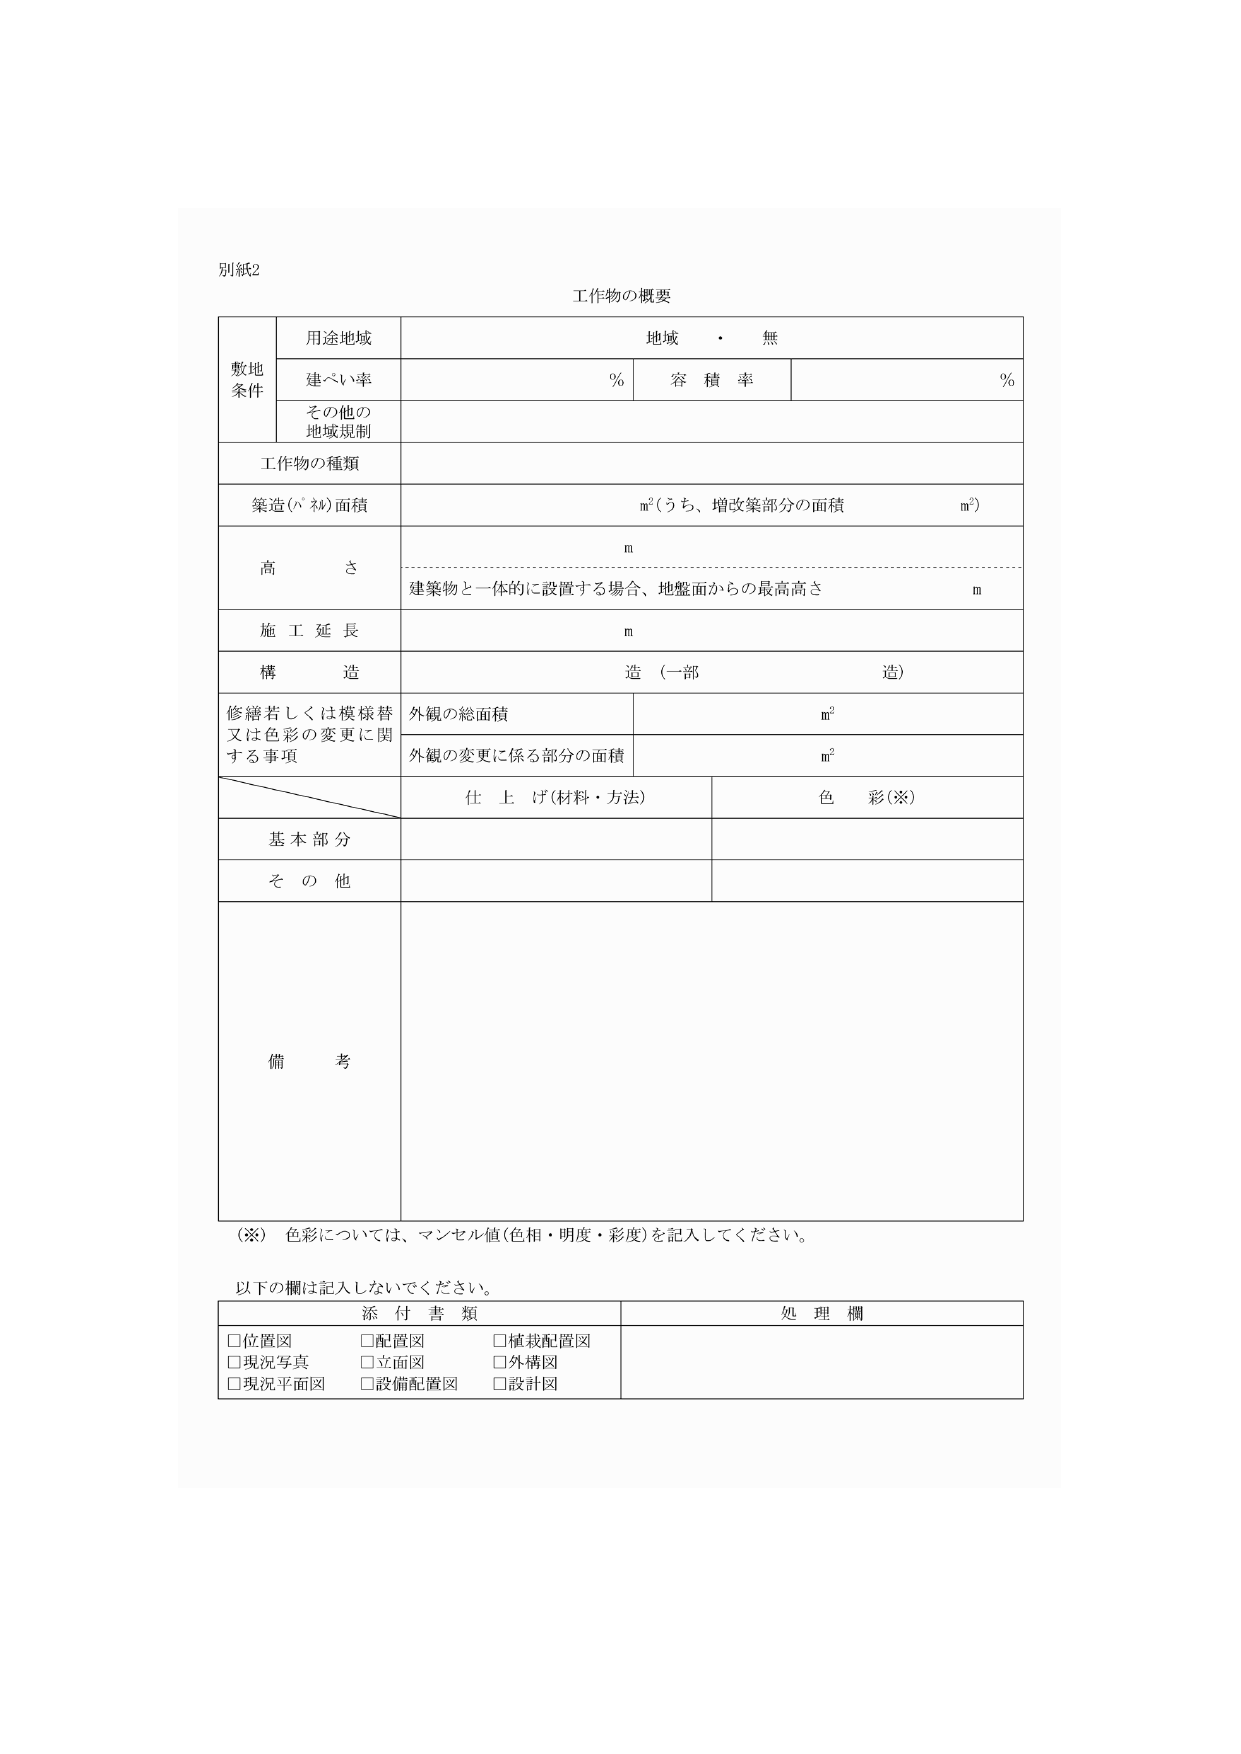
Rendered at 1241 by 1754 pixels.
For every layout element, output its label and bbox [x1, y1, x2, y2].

picture [178, 208, 1061, 1488]
